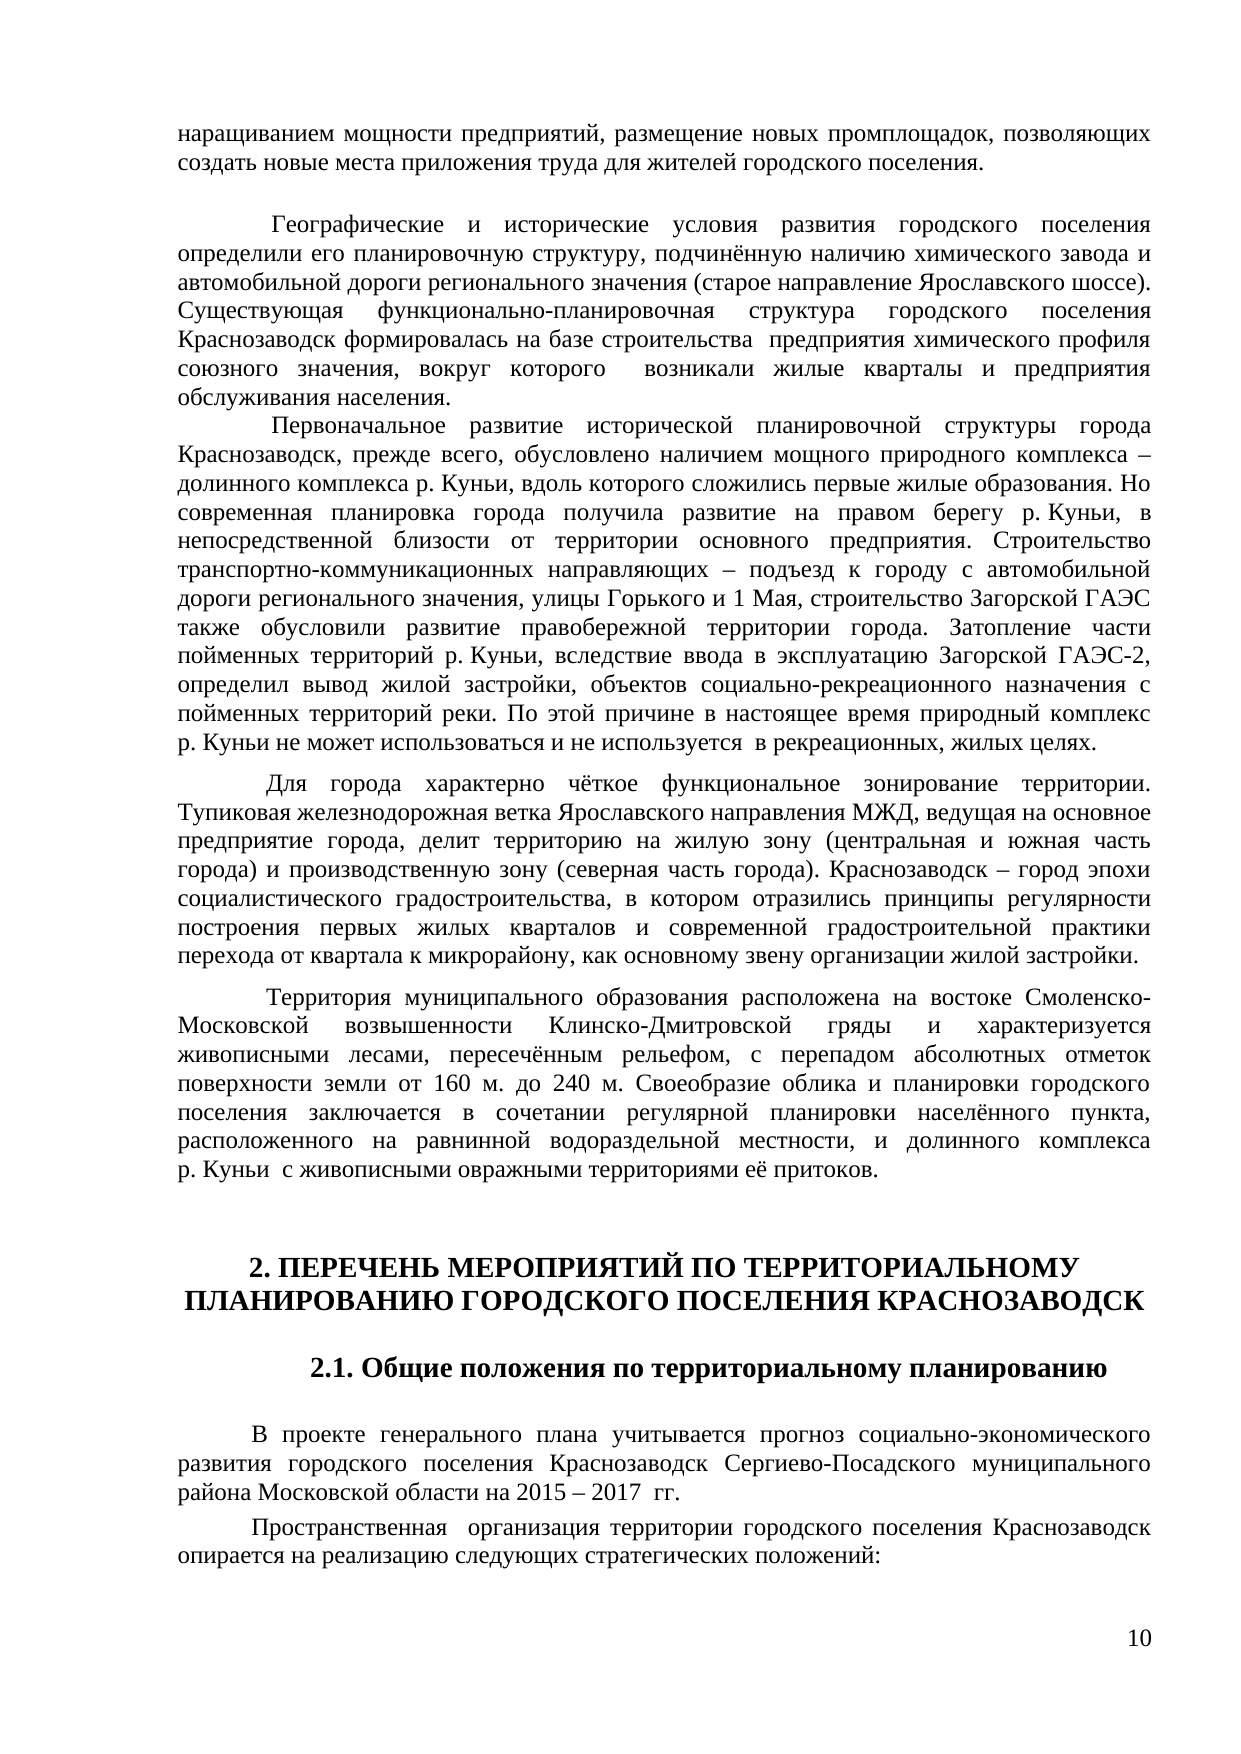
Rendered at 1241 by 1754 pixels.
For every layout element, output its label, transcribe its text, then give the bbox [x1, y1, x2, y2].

text В проекте генерального плана учитывается прогноз социально-экономического развития городского поселения Краснозаводск Сергиево-Посадского муниципального района Московской области на 2015 – 2017 гг. [177, 1419, 1152, 1505]
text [177, 118, 1152, 176]
text 2.1. Общие положения по территориальному планированию [177, 1351, 1152, 1384]
text 2. ПЕРЕЧЕНЬ МЕРОПРИЯТИЙ ПО ТЕРРИТОРИАЛЬНОМУ ПЛАНИРОВАНИЮ ГОРОДСКОГО ПОСЕЛЕНИЯ КРАСНОЗАВОДСК [177, 1250, 1152, 1317]
text Территория муниципального образования расположена на востоке Смоленско-Московской возвышенности Клинско-Дмитровской гряды и характеризуется живописными лесами, пересечённым рельефом, с перепадом абсолютных отметок поверхности земли от . до . Своеобразие облика и планировки городского поселения заключается в сочетании регулярной планировки населённого пункта, расположенного на равнинной водораздельной местности, и долинного комплекса р. Куньи с живописными овражными территориями её притоков. [177, 982, 1152, 1183]
text Первоначальное развитие исторической планировочной структуры города Краснозаводск, прежде всего, обусловлено наличием мощного природного комплекса – долинного комплекса р. Куньи, вдоль которого сложились первые жилые образования. Но современная планировка города получила развитие на правом берегу р. Куньи, в непосредственной близости от территории основного предприятия. Строительство транспортно-коммуникационных направляющих – подъезд к городу с автомобильной дороги регионального значения, улицы Горького и 1 Мая, строительство Загорской ГАЭС также обусловили развитие правобережной территории города. Затопление части пойменных территорий р. Куньи, вследствие ввода в эксплуатацию Загорской ГАЭС-2, определил вывод жилой застройки, объектов социально-рекреационного назначения с пойменных территорий реки. По этой причине в настоящее время природный комплекс р. Куньи не может использоваться и не используется в рекреационных, жилых целях. [177, 410, 1152, 755]
text Географические и исторические условия развития городского поселения определили его планировочную структуру, подчинённую наличию химического завода и автомобильной дороги регионального значения (старое направление Ярославского шоссе). Существующая функционально-планировочная структура городского поселения Краснозаводск формировалась на базе строительства предприятия химического профиля союзного значения, вокруг которого возникали жилые кварталы и предприятия обслуживания населения. [177, 209, 1152, 410]
text Пространственная организация территории городского поселения Краснозаводск опирается на реализацию следующих стратегических положений: [177, 1512, 1152, 1569]
text Для города характерно чёткое функциональное зонирование территории. Тупиковая железнодорожная ветка Ярославского направления МЖД, ведущая на основное предприятие города, делит территорию на жилую зону (центральная и южная часть города) и производственную зону (северная часть города). Краснозаводск – город эпохи социалистического градостроительства, в котором отразились принципы регулярности построения первых жилых кварталов и современной градостроительной практики перехода от квартала к микрорайону, как основному звену организации жилой застройки. [177, 768, 1152, 969]
